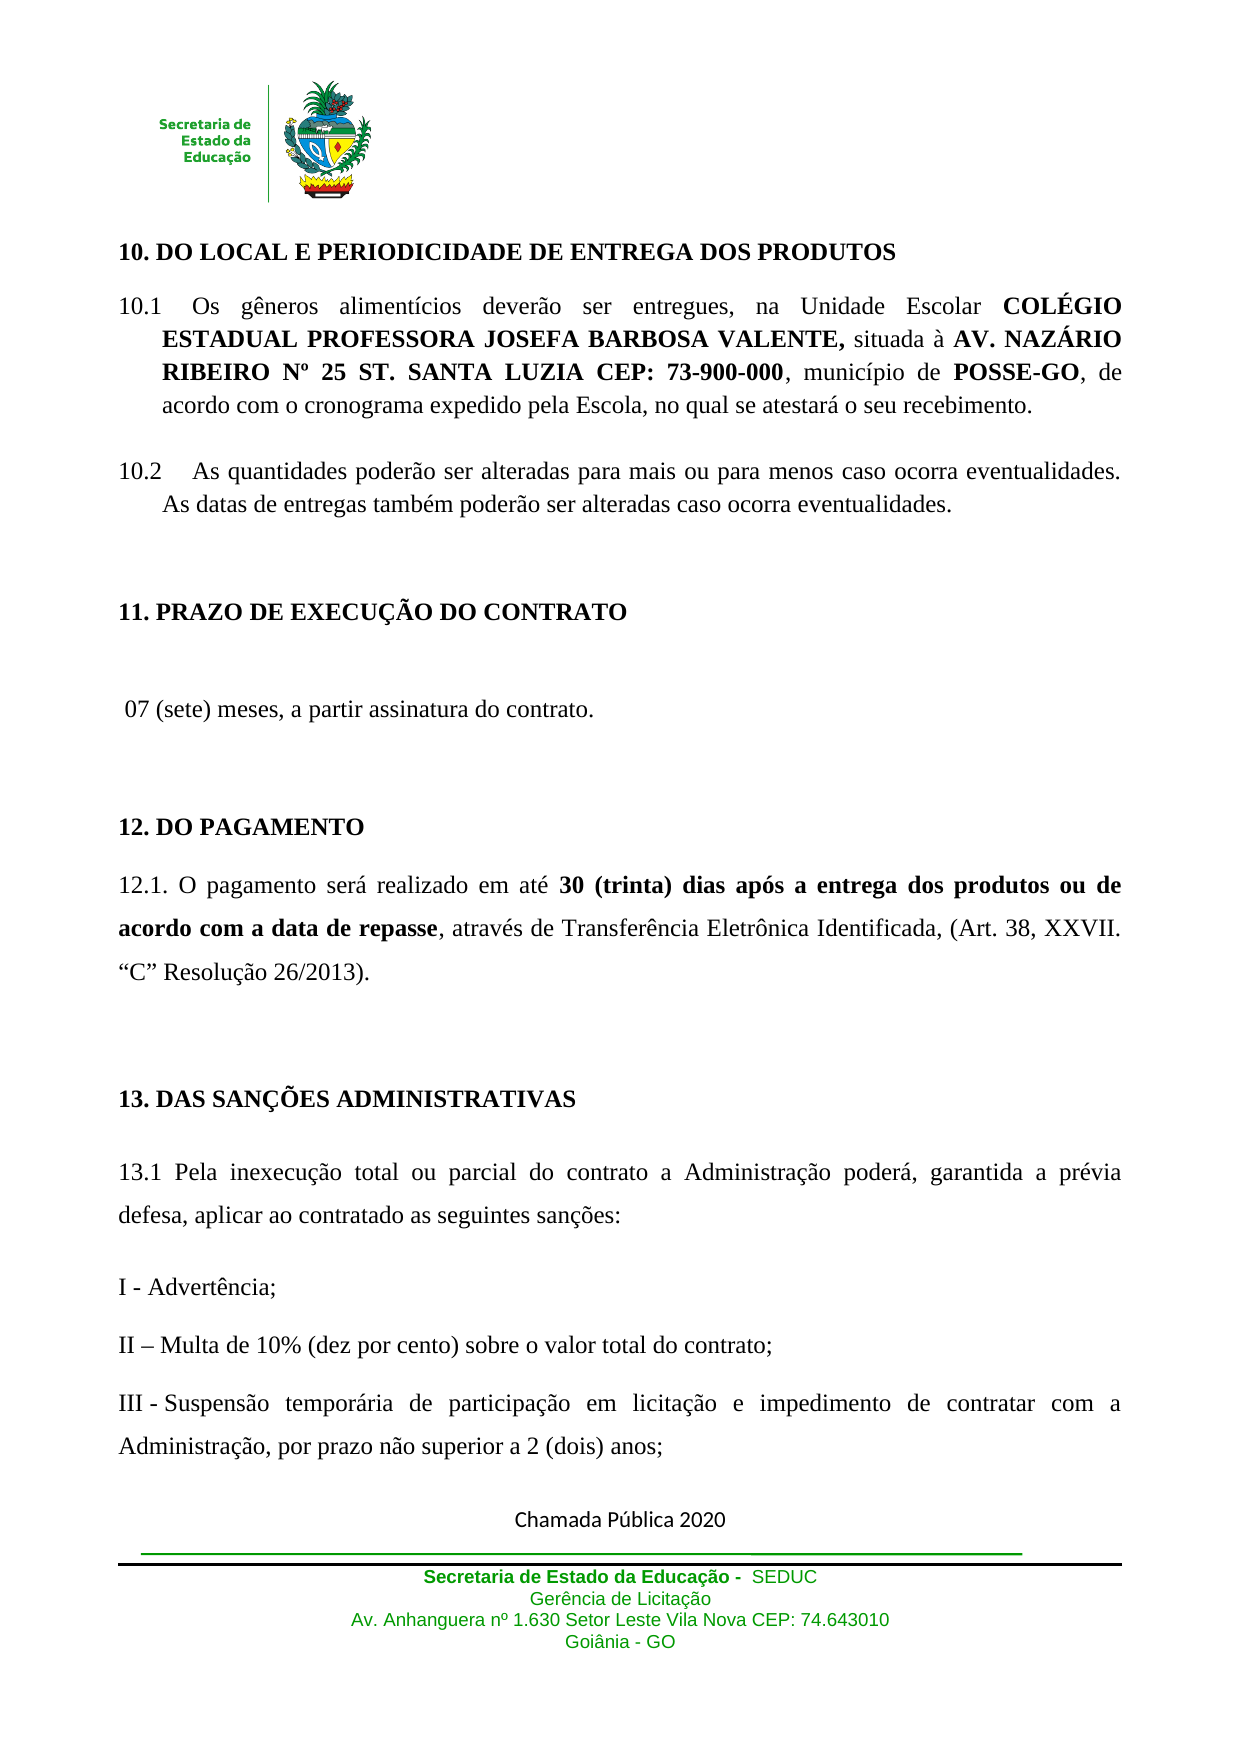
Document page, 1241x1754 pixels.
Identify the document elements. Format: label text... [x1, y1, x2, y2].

text 12.1. O pagamento será realizado em até 30 (trinta) dias após a entrega dos produtos ou de acordo com a data de repasse, através de Transferência Eletrônica Identificada, (Art. 38, XXVII. “C” Resolução 26/2013). [118, 870, 1122, 985]
text 12. DO PAGAMENTO [118, 812, 1122, 840]
list As quantidades poderão ser alteradas para mais ou para menos caso ocorra eventualidades. As datas de entregas também poderão ser alteradas caso ocorra eventualidades. [118, 456, 1122, 518]
text I - Advertência; [118, 1272, 1122, 1301]
text III - Suspensão temporária de participação em licitação e impedimento de contratar com a Administração, por prazo não superior a 2 (dois) anos; [118, 1388, 1122, 1460]
text 07 (sete) meses, a partir assinatura do contrato. [118, 694, 1122, 723]
text II – Multa de 10% (dez por cento) sobre o valor total do contrato; [118, 1330, 1122, 1359]
text 11. PRAZO DE EXECUÇÃO DO CONTRATO [118, 597, 1122, 626]
text 13.1 Pela inexecução total ou parcial do contrato a Administração poderá, garantida a prévia defesa, aplicar ao contratado as seguintes sanções: [118, 1157, 1122, 1229]
picture [118, 73, 412, 210]
text 13. DAS SANÇÕES ADMINISTRATIVAS [118, 1084, 1122, 1113]
text 10. DO LOCAL E PERIODICIDADE DE ENTREGA DOS PRODUTOS [118, 237, 1118, 266]
list Os gêneros alimentícios deverão ser entregues, na Unidade Escolar COLÉGIO ESTADUAL PROFESSORA JOSEFA BARBOSA VALENTE, situada à AV. NAZÁRIO RIBEIRO Nº 25 ST. SANTA LUZIA CEP: 73-900-000, município de POSSE-GO, de acordo com o cronograma expedido pela Escola, no qual se atestará o seu recebimento. [118, 291, 1122, 419]
